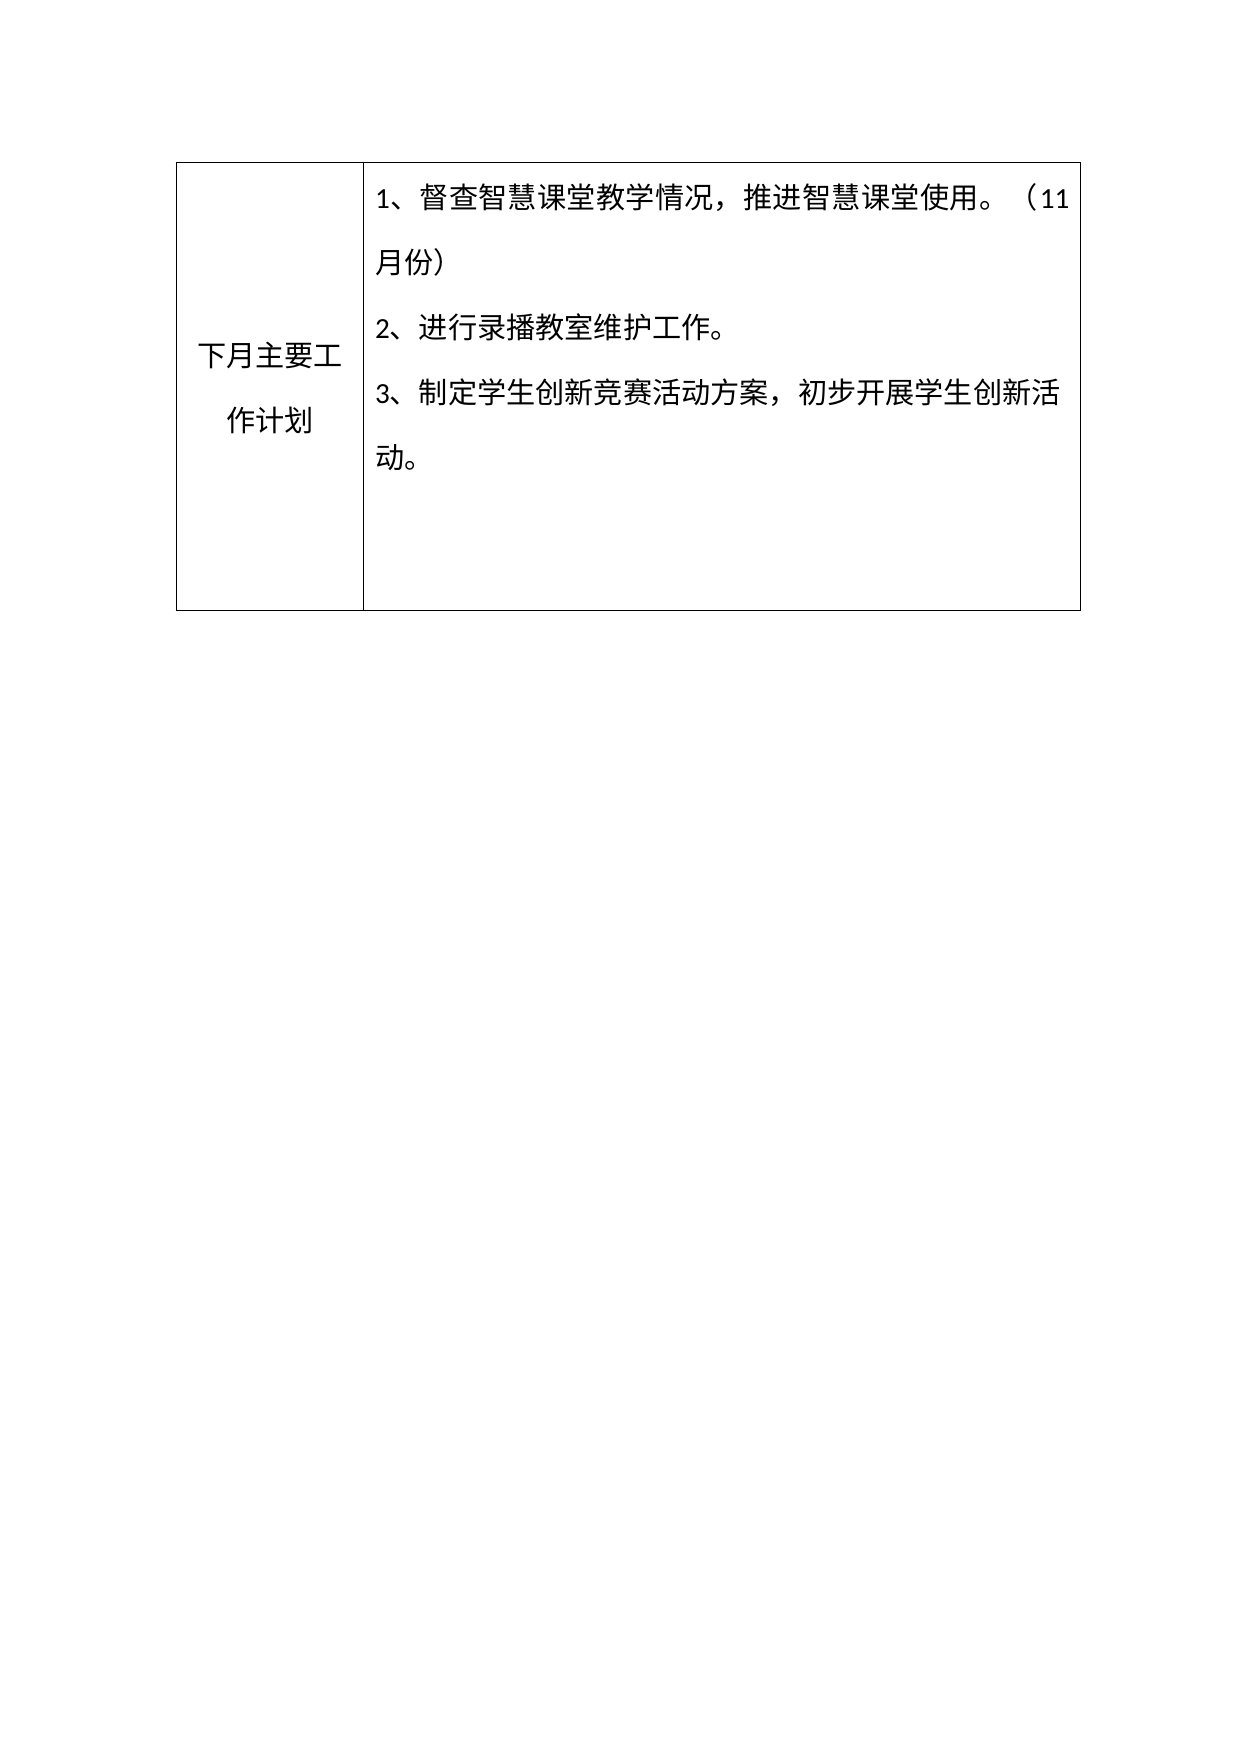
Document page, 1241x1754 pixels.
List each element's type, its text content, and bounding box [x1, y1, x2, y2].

table_cell 1、督查智慧课堂教学情况，推进智慧课堂使用。（11月份） 2、进行录播教室维护工作。 3、制定学生创新竞赛活动方案，初步开展学生创新活动。 [364, 163, 1080, 610]
table_cell 下月主要工作计划 [177, 163, 363, 610]
